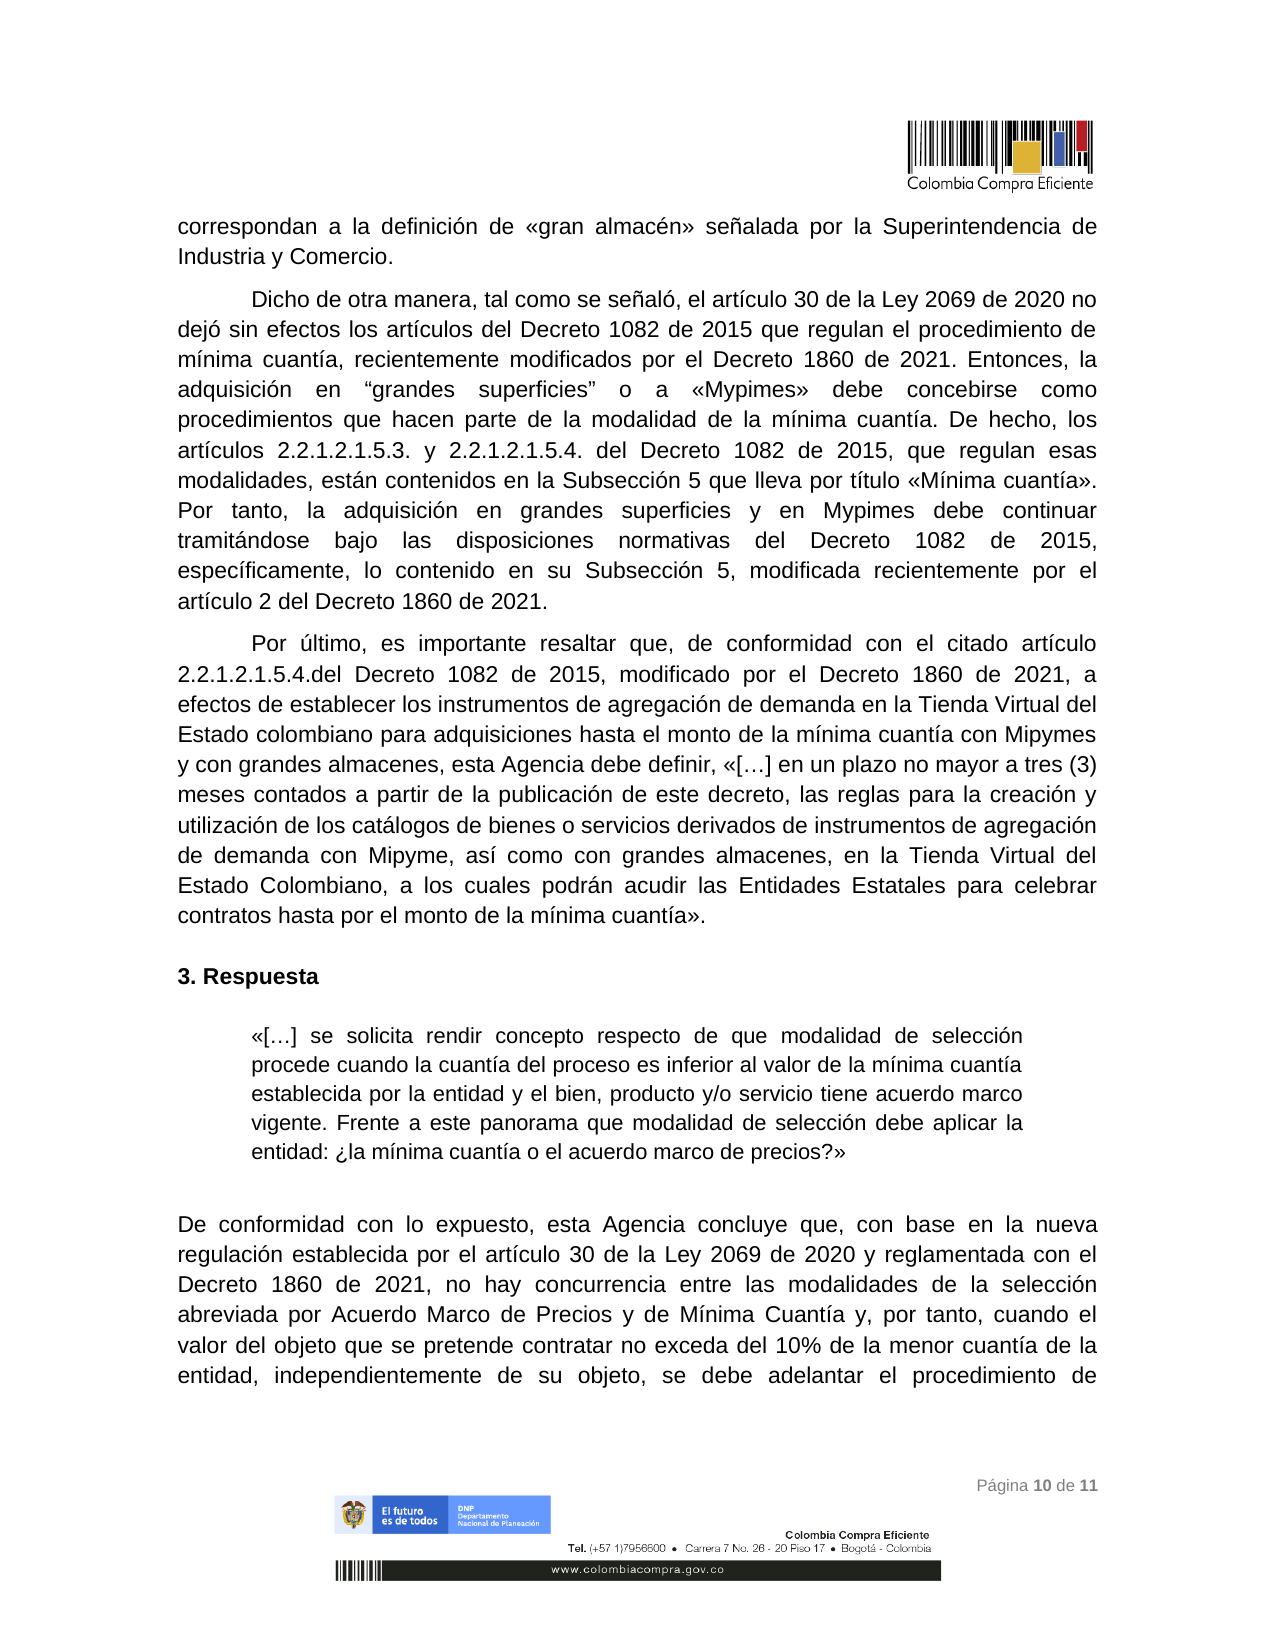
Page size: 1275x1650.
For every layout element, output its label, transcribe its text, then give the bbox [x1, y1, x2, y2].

text Dicho de otra manera, tal como se señaló, el artículo 30 de la Ley 2069 de 2020 no dejó sin efectos los artículos del Decreto 1082 de 2015 que regulan el procedimiento de mínima cuantía, recientemente modificados por el Decreto 1860 de 2021. Entonces, la adquisición en “grandes superficies” o a «Mypimes» debe concebirse como procedimientos que hacen parte de la modalidad de la mínima cuantía. De hecho, los artículos 2.2.1.2.1.5.3. y 2.2.1.2.1.5.4. del Decreto 1082 de 2015, que regulan esas modalidades, están contenidos en la Subsección 5 que lleva por título «Mínima cuantía». Por tanto, la adquisición en grandes superficies y en Mypimes debe continuar tramitándose bajo las disposiciones normativas del Decreto 1082 de 2015, específicamente, lo contenido en su Subsección 5, modificada recientemente por el artículo 2 del Decreto 1860 de 2021. [177, 286, 1098, 614]
text Por último, es importante resaltar que, de conformidad con el citado artículo 2.2.1.2.1.5.4.del Decreto 1082 de 2015, modificado por el Decreto 1860 de 2021, a efectos de establecer los instrumentos de agregación de demanda en la Tienda Virtual del Estado colombiano para adquisiciones hasta el monto de la mínima cuantía con Mipymes y con grandes almacenes, esta Agencia debe definir, «[…] en un plazo no mayor a tres (3) meses contados a partir de la publicación de este decreto, las reglas para la creación y utilización de los catálogos de bienes o servicios derivados de instrumentos de agregación de demanda con Mipyme, así como con grandes almacenes, en la Tienda Virtual del Estado Colombiano, a los cuales podrán acudir las Entidades Estatales para celebrar contratos hasta por el monto de la mínima cuantía». [177, 630, 1098, 928]
picture [899, 114, 1099, 196]
text «[…] se solicita rendir concepto respecto de que modalidad de selección procede cuando la cuantía del proceso es inferior al valor de la mínima cuantía establecida por la entidad y el bien, producto y/o servicio tiene acuerdo marco vigente. Frente a este panorama que modalidad de selección debe aplicar la entidad: ¿la mínima cuantía o el acuerdo marco de precios?» [251, 1023, 1024, 1164]
picture [334, 1495, 942, 1581]
text 3. Respuesta [177, 963, 1098, 989]
